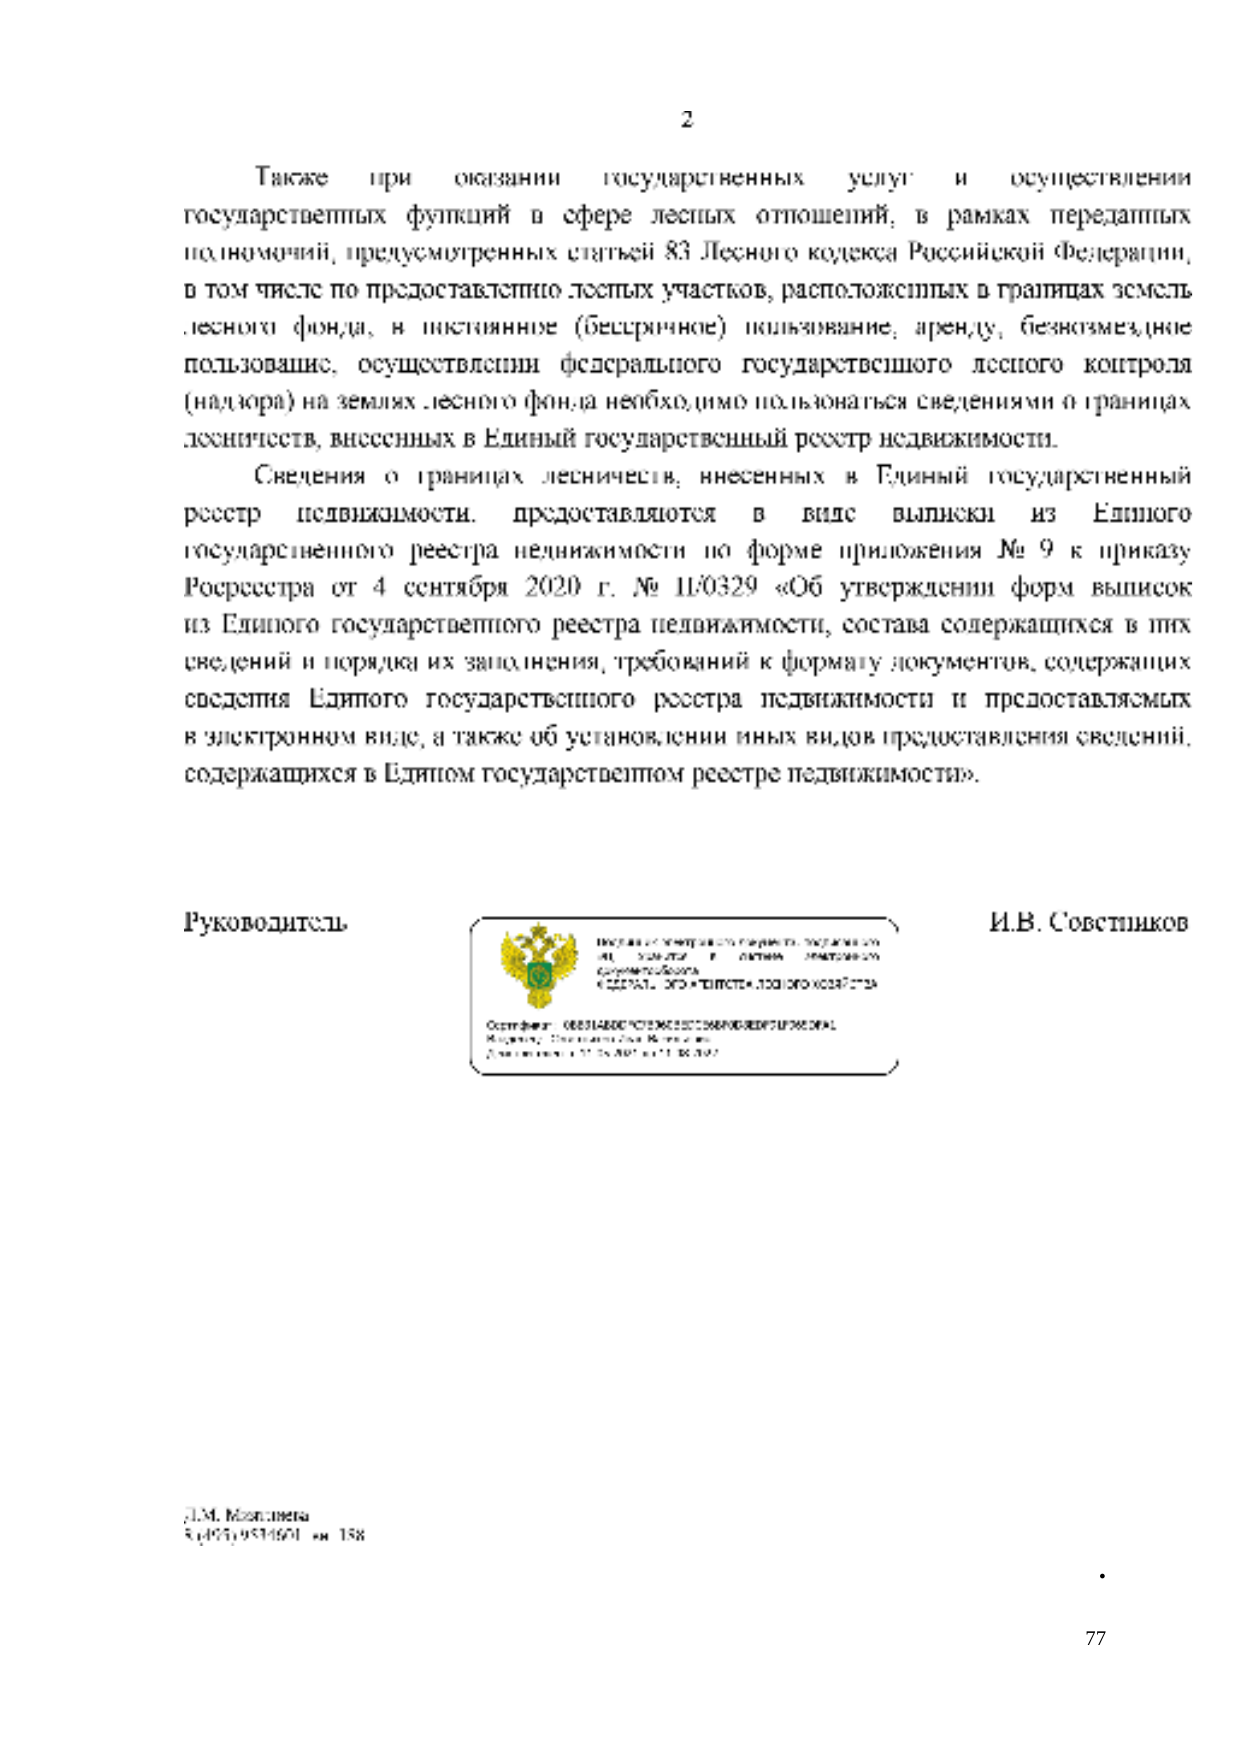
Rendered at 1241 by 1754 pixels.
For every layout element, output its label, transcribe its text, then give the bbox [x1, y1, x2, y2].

picture [184, 111, 1193, 1546]
text . [177, 1551, 1106, 1585]
